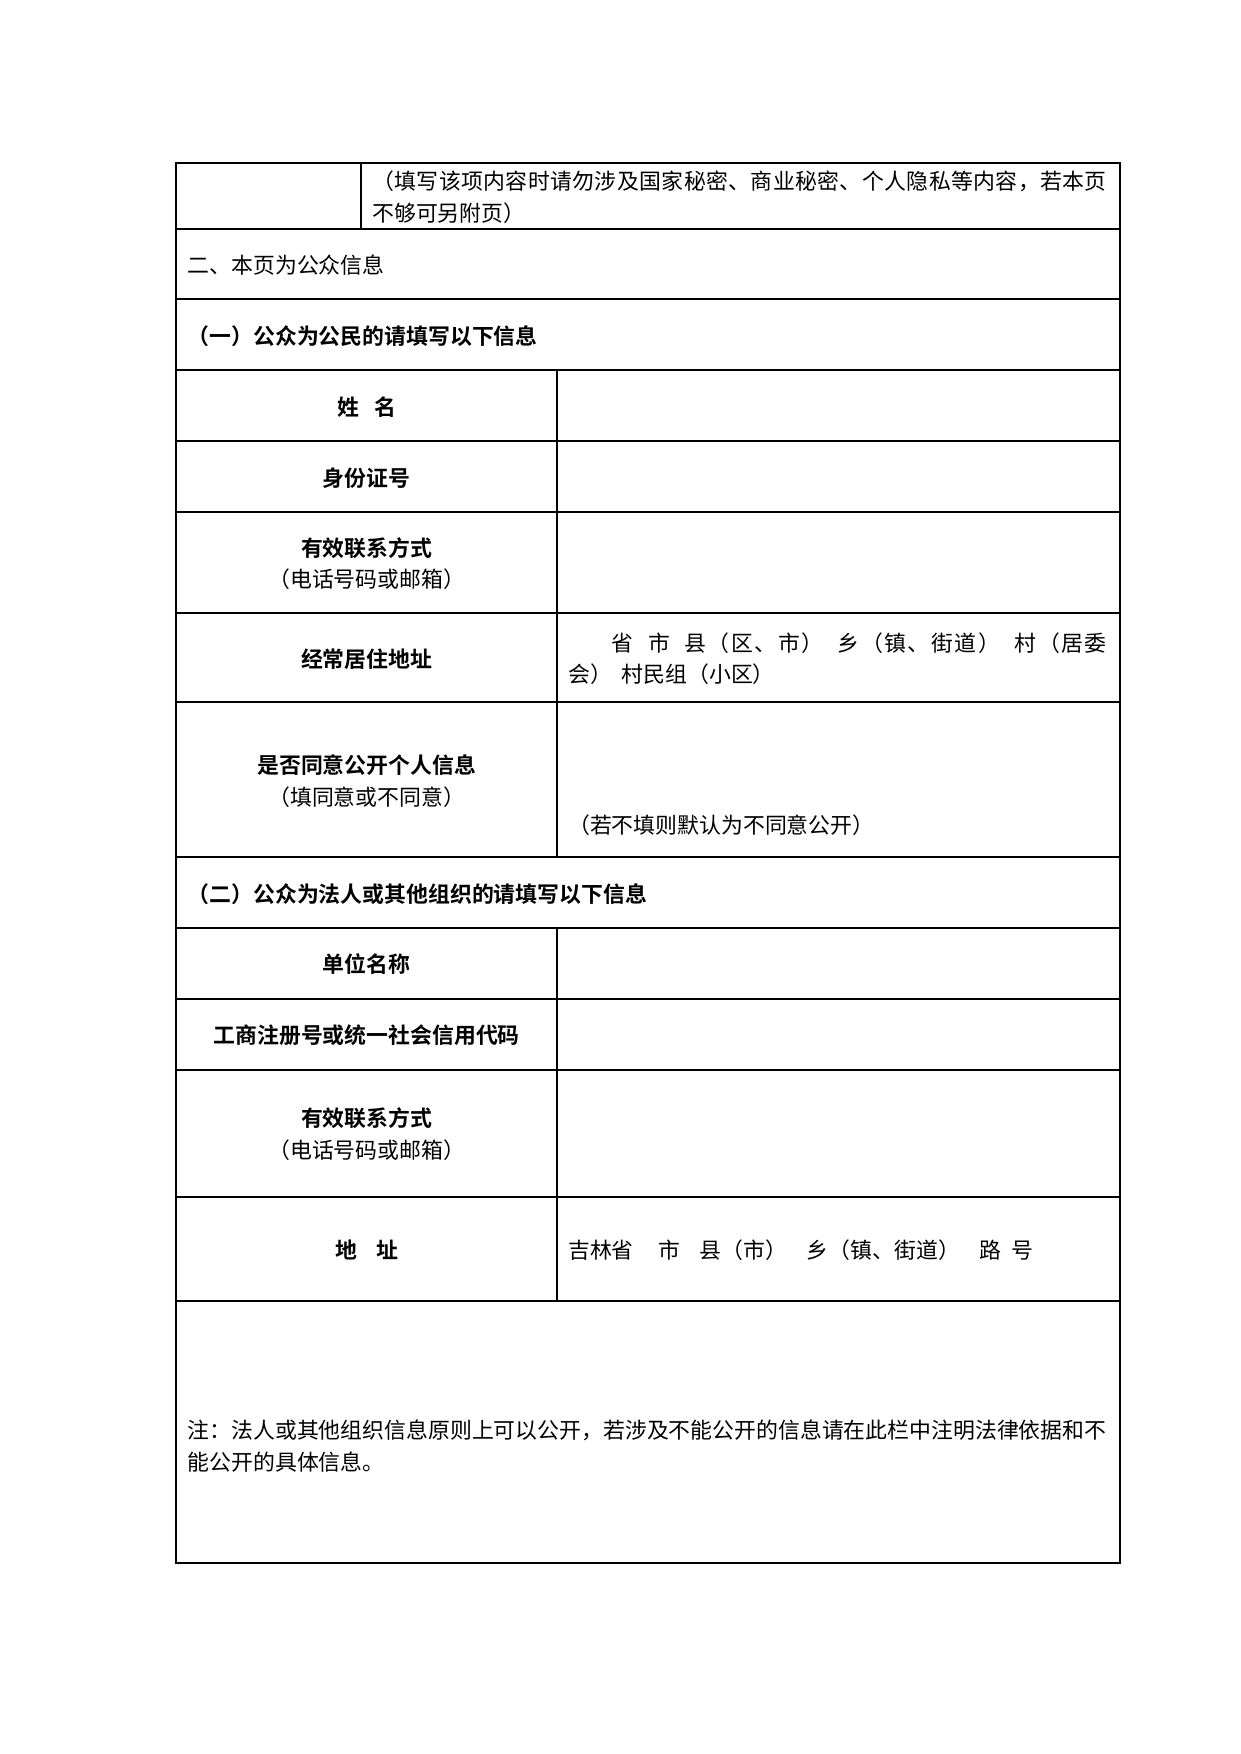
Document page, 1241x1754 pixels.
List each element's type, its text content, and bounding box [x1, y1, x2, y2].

table_cell [558, 442, 1119, 511]
table_cell （二）公众为法人或其他组织的请填写以下信息 [177, 858, 1119, 927]
table_cell [558, 1071, 1119, 1196]
table_cell [558, 371, 1119, 440]
table_cell 单位名称 [177, 929, 556, 998]
table_cell [558, 1000, 1119, 1068]
table_cell （若不填则默认为不同意公开） [558, 703, 1119, 856]
table_cell 有效联系方式 （电话号码或邮箱） [177, 1071, 556, 1196]
table_cell 省 市 县（区、市） 乡（镇、街道） 村（居委会） 村民组（小区） [558, 614, 1119, 701]
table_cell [177, 164, 360, 227]
table_cell [558, 929, 1119, 998]
table_cell 二、本页为公众信息 [177, 230, 1119, 298]
table_cell 经常居住地址 [177, 614, 556, 701]
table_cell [362, 164, 1119, 227]
table_cell 有效联系方式 （电话号码或邮箱） [177, 513, 556, 612]
table_cell 身份证号 [177, 442, 556, 511]
table_cell [558, 513, 1119, 612]
table_cell 是否同意公开个人信息 （填同意或不同意） [177, 703, 556, 856]
table_cell 吉林省 市 县（市） 乡（镇、街道） 路 号 [558, 1198, 1119, 1300]
table_cell 工商注册号或统一社会信用代码 [177, 1000, 556, 1068]
table_cell 地 址 [177, 1198, 556, 1300]
table_cell 姓 名 [177, 371, 556, 440]
table_cell 注：法人或其他组织信息原则上可以公开，若涉及不能公开的信息请在此栏中注明法律依据和不能公开的具体信息。 [177, 1302, 1119, 1562]
table_cell （一）公众为公民的请填写以下信息 [177, 300, 1119, 369]
